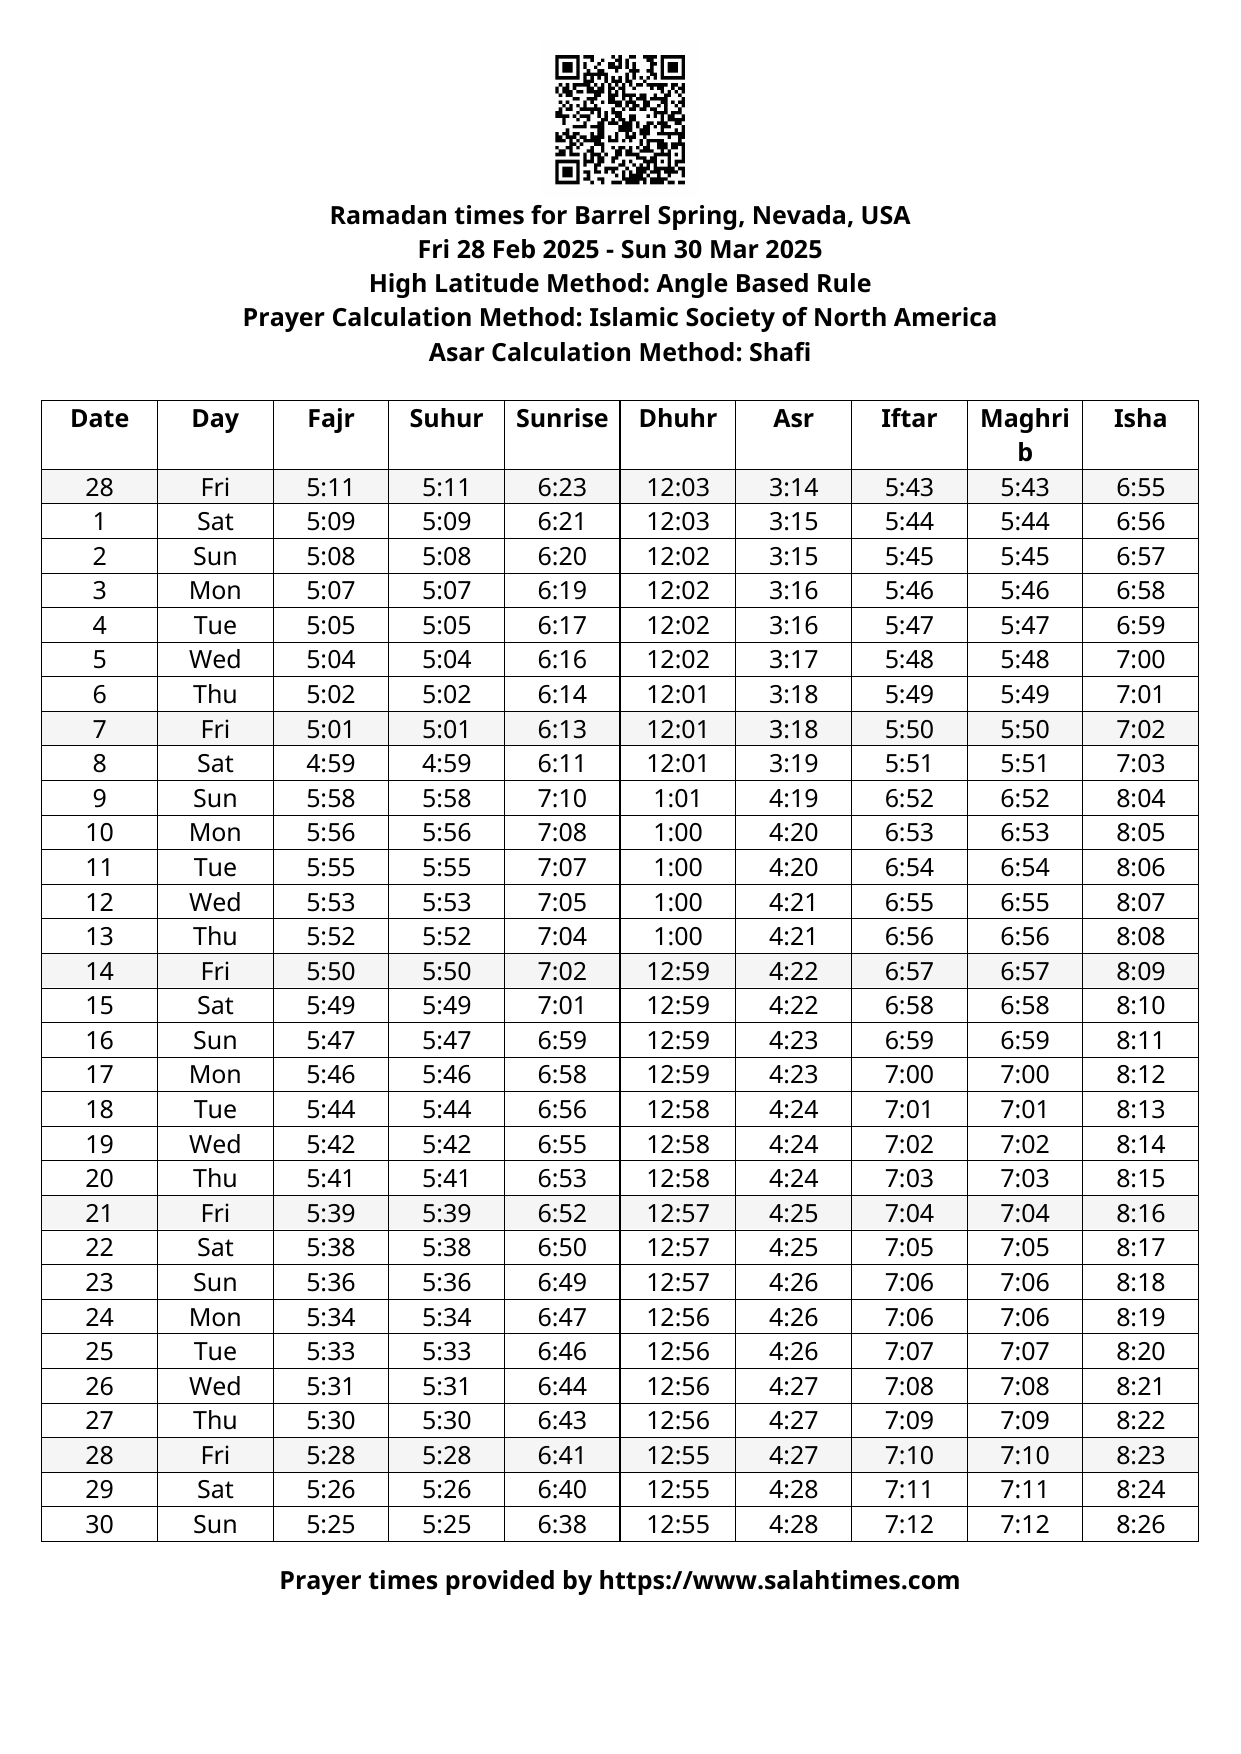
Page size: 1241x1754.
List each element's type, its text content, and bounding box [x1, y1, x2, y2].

table_cell Thu [158, 677, 273, 711]
table_cell Sat [158, 1473, 273, 1506]
table_cell 6:57 [968, 954, 1082, 987]
table_cell Sun [158, 1265, 273, 1299]
table_cell 6:41 [505, 1438, 619, 1472]
table_cell 8:04 [1083, 781, 1198, 814]
table_cell 5:44 [968, 504, 1082, 538]
table_cell 5:49 [852, 677, 967, 711]
table_cell Fri [158, 712, 273, 745]
table_cell 4:25 [736, 1231, 851, 1264]
table_cell 5:49 [968, 677, 1082, 711]
table_cell 5:49 [274, 989, 388, 1022]
table_cell 5:08 [389, 539, 504, 572]
table_cell 8:22 [1083, 1404, 1198, 1437]
table_cell 4:59 [389, 746, 504, 780]
table_cell 5:42 [389, 1127, 504, 1160]
table_cell 5:41 [389, 1161, 504, 1195]
table_cell 16 [42, 1023, 157, 1057]
table_cell 6:38 [505, 1507, 619, 1541]
table_cell 8:19 [1083, 1300, 1198, 1333]
table_cell 4:59 [274, 746, 388, 780]
table_cell 4:24 [736, 1092, 851, 1126]
table_cell 7:02 [852, 1127, 967, 1160]
table_cell 5:47 [274, 1023, 388, 1057]
table_cell 12:59 [621, 954, 735, 987]
table_cell 7:06 [968, 1265, 1082, 1299]
table_cell 5:04 [389, 643, 504, 676]
table_cell 8:17 [1083, 1231, 1198, 1264]
table_cell 5:55 [389, 850, 504, 884]
table_cell 5:34 [274, 1300, 388, 1333]
table_cell 6:59 [852, 1023, 967, 1057]
table_cell 5:30 [389, 1404, 504, 1437]
table_cell 6:55 [505, 1127, 619, 1160]
table_cell Fri [158, 954, 273, 987]
table_cell 4:27 [736, 1438, 851, 1472]
table_cell 4 [42, 608, 157, 642]
table_cell 4:24 [736, 1161, 851, 1195]
table_cell 7:07 [505, 850, 619, 884]
table_cell 5:38 [274, 1231, 388, 1264]
table_cell 7:00 [968, 1058, 1082, 1091]
table_cell 6:56 [505, 1092, 619, 1126]
text Fri 28 Feb 2025 - Sun 30 Mar 2025 [42, 232, 1198, 266]
table_cell 3:17 [736, 643, 851, 676]
table_cell 8:21 [1083, 1369, 1198, 1402]
table_cell 4:24 [736, 1127, 851, 1160]
text Asar Calculation Method: Shafi [42, 334, 1198, 368]
table_header Day [158, 401, 273, 469]
table_cell Sat [158, 746, 273, 780]
table_cell 5:05 [389, 608, 504, 642]
table_cell 6:16 [505, 643, 619, 676]
table_cell 6:50 [505, 1231, 619, 1264]
table_cell Sat [158, 504, 273, 538]
table_cell 2 [42, 539, 157, 572]
table_header Asr [736, 401, 851, 469]
table_cell 5:39 [389, 1196, 504, 1229]
table_cell 8:24 [1083, 1473, 1198, 1506]
text Prayer Calculation Method: Islamic Society of North America [42, 300, 1198, 334]
table_cell 29 [42, 1473, 157, 1506]
table_cell 8:10 [1083, 989, 1198, 1022]
table_cell 5:08 [274, 539, 388, 572]
table_cell 12:58 [621, 1127, 735, 1160]
table_cell 5:49 [389, 989, 504, 1022]
table_cell 8:11 [1083, 1023, 1198, 1057]
table_cell 5:36 [274, 1265, 388, 1299]
table_cell 12:02 [621, 539, 735, 572]
table_cell 5:53 [274, 885, 388, 918]
table_cell 7:08 [505, 816, 619, 849]
table_cell 5:52 [389, 919, 504, 953]
table_cell 12:58 [621, 1161, 735, 1195]
table_cell 4:23 [736, 1058, 851, 1091]
table_cell 4:20 [736, 850, 851, 884]
table_cell 8:20 [1083, 1334, 1198, 1368]
table_cell 4:23 [736, 1023, 851, 1057]
table_header Isha [1083, 401, 1198, 469]
table_cell 7:06 [852, 1300, 967, 1333]
table_cell 5:58 [274, 781, 388, 814]
table_cell 6:43 [505, 1404, 619, 1437]
table_cell 12:57 [621, 1196, 735, 1229]
table_cell 7:01 [1083, 677, 1198, 711]
table_cell 5:44 [274, 1092, 388, 1126]
table_cell 17 [42, 1058, 157, 1091]
table_header Maghrib [968, 401, 1082, 469]
table_cell 7:01 [505, 989, 619, 1022]
table_cell 8:06 [1083, 850, 1198, 884]
table_cell 3:16 [736, 574, 851, 607]
table_cell 4:26 [736, 1334, 851, 1368]
table_cell 1 [42, 504, 157, 538]
table_cell 3:15 [736, 539, 851, 572]
table_cell Tue [158, 608, 273, 642]
table_cell 8:18 [1083, 1265, 1198, 1299]
table_cell 6:23 [505, 470, 619, 503]
table_cell 4:28 [736, 1507, 851, 1541]
table_cell 5:28 [274, 1438, 388, 1472]
table_cell 12:57 [621, 1265, 735, 1299]
table_header Sunrise [505, 401, 619, 469]
table_header Date [42, 401, 157, 469]
text High Latitude Method: Angle Based Rule [42, 266, 1198, 300]
table_cell 3:18 [736, 712, 851, 745]
table_cell 27 [42, 1404, 157, 1437]
table_cell 6:57 [852, 954, 967, 987]
table_cell 5:02 [274, 677, 388, 711]
table_cell 4:28 [736, 1473, 851, 1506]
table_cell 8 [42, 746, 157, 780]
table_cell 12:56 [621, 1300, 735, 1333]
table_cell 6:52 [968, 781, 1082, 814]
table_cell 5:55 [274, 850, 388, 884]
table_cell 1:00 [621, 850, 735, 884]
table_cell Fri [158, 1438, 273, 1472]
table_cell Sun [158, 1023, 273, 1057]
table_cell 28 [42, 470, 157, 503]
table_cell 13 [42, 919, 157, 953]
table_cell 6:54 [968, 850, 1082, 884]
table_cell 1:00 [621, 919, 735, 953]
table_cell 5:50 [274, 954, 388, 987]
table_cell 5:38 [389, 1231, 504, 1264]
table_cell 7:09 [852, 1404, 967, 1437]
table_cell 5:46 [274, 1058, 388, 1091]
table_cell 1:01 [621, 781, 735, 814]
table_cell 7:05 [505, 885, 619, 918]
table_cell Sun [158, 1507, 273, 1541]
table_cell 26 [42, 1369, 157, 1402]
table_cell Tue [158, 850, 273, 884]
table_cell 30 [42, 1507, 157, 1541]
table_cell 5:30 [274, 1404, 388, 1437]
table_cell 6:13 [505, 712, 619, 745]
table_cell 7:04 [852, 1196, 967, 1229]
table_cell 5:36 [389, 1265, 504, 1299]
table_cell 7:06 [968, 1300, 1082, 1333]
table_cell 5:46 [389, 1058, 504, 1091]
table_cell 6:40 [505, 1473, 619, 1506]
table_header Suhur [389, 401, 504, 469]
table_cell 12:03 [621, 504, 735, 538]
table_header Dhuhr [621, 401, 735, 469]
table_cell 6:47 [505, 1300, 619, 1333]
table_cell 6:59 [968, 1023, 1082, 1057]
table_cell 7:08 [852, 1369, 967, 1402]
table_cell 7:07 [968, 1334, 1082, 1368]
table_cell Thu [158, 1404, 273, 1437]
table_cell 12:56 [621, 1334, 735, 1368]
table_cell 5:53 [389, 885, 504, 918]
table_cell 6:58 [1083, 574, 1198, 607]
table_cell 5:05 [274, 608, 388, 642]
table_cell 21 [42, 1196, 157, 1229]
table_cell 5:04 [274, 643, 388, 676]
table_cell 4:26 [736, 1300, 851, 1333]
table_cell 9 [42, 781, 157, 814]
table_cell 7:02 [1083, 712, 1198, 745]
table_cell 12:01 [621, 746, 735, 780]
table_cell 4:26 [736, 1265, 851, 1299]
table_cell 7:00 [1083, 643, 1198, 676]
table_cell 7:06 [852, 1265, 967, 1299]
table_cell 6:20 [505, 539, 619, 572]
table_cell 8:13 [1083, 1092, 1198, 1126]
table_cell 14 [42, 954, 157, 987]
table_cell 5:26 [274, 1473, 388, 1506]
table_cell 6:55 [1083, 470, 1198, 503]
table_cell 8:15 [1083, 1161, 1198, 1195]
table_cell 5:01 [274, 712, 388, 745]
table_cell 18 [42, 1092, 157, 1126]
table_cell 5:11 [389, 470, 504, 503]
table_cell 8:14 [1083, 1127, 1198, 1160]
table_cell 5:51 [968, 746, 1082, 780]
table_cell 7:02 [968, 1127, 1082, 1160]
table_cell 12:02 [621, 643, 735, 676]
table_cell Mon [158, 1300, 273, 1333]
table_cell 6:44 [505, 1369, 619, 1402]
table_cell 12:58 [621, 1092, 735, 1126]
table_cell 5:58 [389, 781, 504, 814]
table_cell 7:02 [505, 954, 619, 987]
table_cell Fri [158, 1196, 273, 1229]
table_cell 5:41 [274, 1161, 388, 1195]
table_cell 6:54 [852, 850, 967, 884]
table_cell 8:08 [1083, 919, 1198, 953]
table_cell 5:28 [389, 1438, 504, 1472]
table_cell 6:56 [1083, 504, 1198, 538]
table_cell 5:51 [852, 746, 967, 780]
table_cell 7 [42, 712, 157, 745]
table_cell 25 [42, 1334, 157, 1368]
table_cell 7:03 [968, 1161, 1082, 1195]
table_cell 5:07 [389, 574, 504, 607]
table_cell 6:53 [968, 816, 1082, 849]
table_cell 5:11 [274, 470, 388, 503]
table_cell 5:07 [274, 574, 388, 607]
table_cell 12:01 [621, 712, 735, 745]
table_cell 5:43 [968, 470, 1082, 503]
table_cell 5:25 [274, 1507, 388, 1541]
table_cell 19 [42, 1127, 157, 1160]
table_cell 7:10 [505, 781, 619, 814]
table_cell 12 [42, 885, 157, 918]
picture [542, 41, 699, 198]
table_cell 7:09 [968, 1404, 1082, 1437]
table_cell 20 [42, 1161, 157, 1195]
table_cell Sat [158, 1231, 273, 1264]
table_cell 5:48 [852, 643, 967, 676]
table_cell Mon [158, 574, 273, 607]
table_cell 7:04 [505, 919, 619, 953]
table_cell 7:05 [852, 1231, 967, 1264]
table_cell 1:00 [621, 885, 735, 918]
table_cell 12:56 [621, 1404, 735, 1437]
table_cell 6:17 [505, 608, 619, 642]
table_cell 6:55 [968, 885, 1082, 918]
table_cell 8:23 [1083, 1438, 1198, 1472]
table_cell 7:01 [968, 1092, 1082, 1126]
table_cell 7:12 [852, 1507, 967, 1541]
table_cell 12:59 [621, 989, 735, 1022]
table_cell 7:12 [968, 1507, 1082, 1541]
table_cell 12:55 [621, 1438, 735, 1472]
table_cell 5:50 [389, 954, 504, 987]
table_cell Wed [158, 1369, 273, 1402]
table_cell 5:34 [389, 1300, 504, 1333]
table_cell 6:58 [505, 1058, 619, 1091]
table_cell 5:44 [389, 1092, 504, 1126]
table_cell 5:48 [968, 643, 1082, 676]
table_cell 10 [42, 816, 157, 849]
table_cell 7:07 [852, 1334, 967, 1368]
table_cell 24 [42, 1300, 157, 1333]
table_cell 5:43 [852, 470, 967, 503]
table_cell 12:01 [621, 677, 735, 711]
table_cell 8:12 [1083, 1058, 1198, 1091]
table_cell 12:55 [621, 1473, 735, 1506]
table_cell 7:11 [852, 1473, 967, 1506]
table_cell 6:55 [852, 885, 967, 918]
table_cell 6:53 [852, 816, 967, 849]
table_cell 5:56 [274, 816, 388, 849]
table_cell 3:15 [736, 504, 851, 538]
table_cell 5:26 [389, 1473, 504, 1506]
table_cell 4:22 [736, 989, 851, 1022]
table_cell Tue [158, 1334, 273, 1368]
table_cell 7:11 [968, 1473, 1082, 1506]
table_cell 6:56 [968, 919, 1082, 953]
table_cell Fri [158, 470, 273, 503]
table_header Fajr [274, 401, 388, 469]
table_cell 12:57 [621, 1231, 735, 1264]
table_cell 5:39 [274, 1196, 388, 1229]
table_cell Sun [158, 781, 273, 814]
table_cell 7:01 [852, 1092, 967, 1126]
table_cell 4:27 [736, 1404, 851, 1437]
table_cell 5:25 [389, 1507, 504, 1541]
table_cell 12:59 [621, 1058, 735, 1091]
table_cell 5:09 [274, 504, 388, 538]
table_cell 5:01 [389, 712, 504, 745]
table_cell 5:44 [852, 504, 967, 538]
table_cell 4:22 [736, 954, 851, 987]
table_cell 6:14 [505, 677, 619, 711]
table_cell 5:31 [389, 1369, 504, 1402]
table_cell 7:04 [968, 1196, 1082, 1229]
table_cell 5:45 [852, 539, 967, 572]
table_cell 6:52 [505, 1196, 619, 1229]
table_cell 7:10 [852, 1438, 967, 1472]
table_cell 4:20 [736, 816, 851, 849]
table_cell 5 [42, 643, 157, 676]
table_cell 5:47 [389, 1023, 504, 1057]
table_cell 6:57 [1083, 539, 1198, 572]
table_cell 8:16 [1083, 1196, 1198, 1229]
table_cell 23 [42, 1265, 157, 1299]
table_cell 28 [42, 1438, 157, 1472]
table_cell 7:00 [852, 1058, 967, 1091]
table_cell 15 [42, 989, 157, 1022]
table_cell Thu [158, 919, 273, 953]
table_cell 4:25 [736, 1196, 851, 1229]
table_cell 6:59 [505, 1023, 619, 1057]
table_cell Thu [158, 1161, 273, 1195]
table_cell 5:09 [389, 504, 504, 538]
table_cell Sun [158, 539, 273, 572]
table_cell Sat [158, 989, 273, 1022]
table_cell 4:21 [736, 885, 851, 918]
table_cell 7:03 [852, 1161, 967, 1195]
table_cell 5:02 [389, 677, 504, 711]
table_cell 3:14 [736, 470, 851, 503]
table_cell 6:58 [968, 989, 1082, 1022]
table_cell 5:31 [274, 1369, 388, 1402]
table_cell 6:11 [505, 746, 619, 780]
table_cell 12:03 [621, 470, 735, 503]
table_cell 8:26 [1083, 1507, 1198, 1541]
table_cell 8:09 [1083, 954, 1198, 987]
table_cell 11 [42, 850, 157, 884]
table_cell 3 [42, 574, 157, 607]
table_cell 12:56 [621, 1369, 735, 1402]
table_cell Wed [158, 1127, 273, 1160]
table_cell 7:03 [1083, 746, 1198, 780]
table_cell 4:27 [736, 1369, 851, 1402]
table_cell 7:05 [968, 1231, 1082, 1264]
table_cell 7:10 [968, 1438, 1082, 1472]
table_cell 12:55 [621, 1507, 735, 1541]
table_cell 5:47 [852, 608, 967, 642]
table_cell 22 [42, 1231, 157, 1264]
table_cell 5:42 [274, 1127, 388, 1160]
table_cell 6:49 [505, 1265, 619, 1299]
table_cell 5:50 [968, 712, 1082, 745]
table_cell 5:46 [968, 574, 1082, 607]
table_cell 5:47 [968, 608, 1082, 642]
table_cell 6:56 [852, 919, 967, 953]
table_cell 6:52 [852, 781, 967, 814]
table_cell 8:07 [1083, 885, 1198, 918]
table_cell 5:56 [389, 816, 504, 849]
text Prayer times provided by https://www.salahtimes.com [42, 1563, 1198, 1597]
table_cell 12:02 [621, 608, 735, 642]
table_cell 5:52 [274, 919, 388, 953]
table_cell Mon [158, 1058, 273, 1091]
table_cell 7:08 [968, 1369, 1082, 1402]
table_cell 6 [42, 677, 157, 711]
table_cell 12:59 [621, 1023, 735, 1057]
table_cell 4:19 [736, 781, 851, 814]
table_cell Wed [158, 885, 273, 918]
table_cell 5:46 [852, 574, 967, 607]
table_cell Tue [158, 1092, 273, 1126]
table_cell Mon [158, 816, 273, 849]
table_cell 6:53 [505, 1161, 619, 1195]
table_cell 1:00 [621, 816, 735, 849]
table_cell 6:21 [505, 504, 619, 538]
table_cell 6:58 [852, 989, 967, 1022]
text Ramadan times for Barrel Spring, Nevada, USA [42, 198, 1198, 232]
table_cell 12:02 [621, 574, 735, 607]
table_header Iftar [852, 401, 967, 469]
table_cell 5:33 [389, 1334, 504, 1368]
table_cell 3:18 [736, 677, 851, 711]
table_cell 3:19 [736, 746, 851, 780]
table_cell 6:59 [1083, 608, 1198, 642]
table_cell 6:19 [505, 574, 619, 607]
table_cell 3:16 [736, 608, 851, 642]
table_cell 5:33 [274, 1334, 388, 1368]
table_cell Wed [158, 643, 273, 676]
table_cell 5:50 [852, 712, 967, 745]
table_cell 6:46 [505, 1334, 619, 1368]
table_cell 8:05 [1083, 816, 1198, 849]
table_cell 5:45 [968, 539, 1082, 572]
table_cell 4:21 [736, 919, 851, 953]
